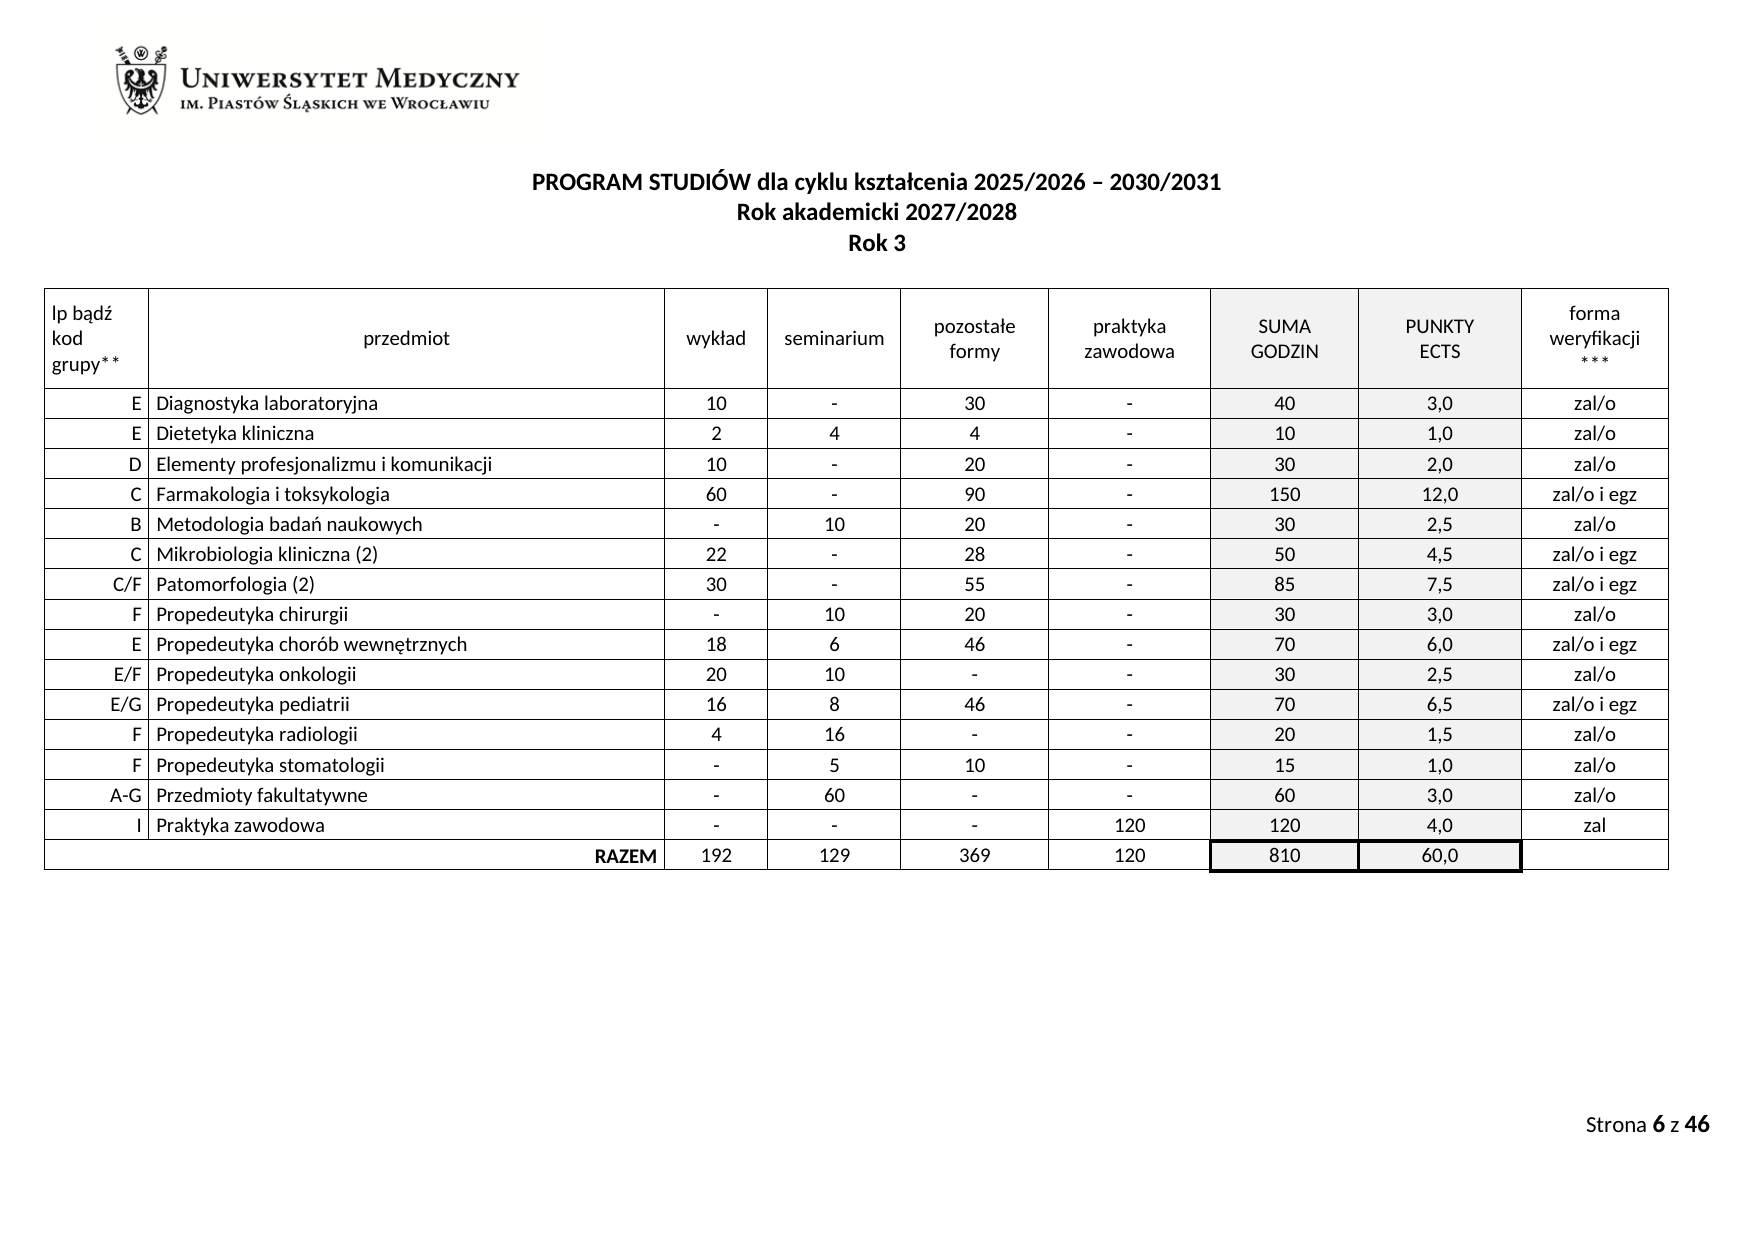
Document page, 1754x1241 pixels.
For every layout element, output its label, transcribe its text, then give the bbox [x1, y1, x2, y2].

table_cell Propedeutyka pediatrii [149, 690, 664, 719]
table_cell E/F [45, 660, 148, 689]
table_cell - [1049, 479, 1210, 508]
text PROGRAM STUDIÓW dla cyklu kształcenia 2025/2026 – 2030/2031 [44, 166, 1709, 196]
table_cell - [1049, 750, 1210, 779]
table_cell 1,0 [1359, 750, 1521, 779]
table_header PUNKTY ECTS [1359, 289, 1521, 388]
table_cell 30 [1211, 509, 1358, 538]
table_cell 4 [901, 419, 1048, 448]
table_cell zal/o [1522, 389, 1668, 418]
table_cell - [665, 750, 767, 779]
table_cell 15 [1211, 750, 1358, 779]
table_cell 12,0 [1359, 479, 1521, 508]
table_cell - [768, 810, 900, 839]
picture [87, 18, 546, 142]
table_cell 369 [901, 840, 1048, 869]
table_cell 810 [1212, 843, 1357, 869]
table_cell 20 [901, 449, 1048, 478]
table_cell 10 [665, 449, 767, 478]
table_cell Propedeutyka chirurgii [149, 600, 664, 628]
table_cell E [45, 389, 148, 418]
text Rok 3 [44, 227, 1709, 257]
text Rok akademicki 2027/2028 [44, 196, 1709, 227]
table_cell 6 [768, 630, 900, 659]
table_cell 90 [901, 479, 1048, 508]
table_cell 20 [665, 660, 767, 689]
table_cell - [1049, 630, 1210, 659]
table_cell 20 [1211, 720, 1358, 749]
table_cell 10 [665, 389, 767, 418]
table_cell 4,5 [1359, 539, 1521, 568]
table_cell zal/o i egz [1522, 690, 1668, 719]
table_cell 30 [901, 389, 1048, 418]
table_cell zal/o i egz [1522, 539, 1668, 568]
table_cell 85 [1211, 569, 1358, 598]
table_cell 16 [665, 690, 767, 719]
table_cell 192 [665, 840, 767, 869]
table_cell Diagnostyka laboratoryjna [149, 389, 664, 418]
table_cell Elementy profesjonalizmu i komunikacji [149, 449, 664, 478]
table_cell E [45, 419, 148, 448]
table_cell 20 [901, 509, 1048, 538]
table_cell 120 [1049, 840, 1209, 869]
table_cell Praktyka zawodowa [149, 810, 664, 839]
table_cell 60 [1211, 780, 1358, 809]
table_cell - [665, 780, 767, 809]
table_cell 1,5 [1359, 720, 1521, 749]
table_cell Farmakologia i toksykologia [149, 479, 664, 508]
table_cell - [665, 600, 767, 628]
table_cell 5 [768, 750, 900, 779]
table_header przedmiot [149, 289, 664, 388]
table_cell 120 [1211, 810, 1358, 839]
table_cell - [665, 810, 767, 839]
table_cell Propedeutyka radiologii [149, 720, 664, 749]
table_cell Propedeutyka chorób wewnętrznych [149, 630, 664, 659]
table_cell 28 [901, 539, 1048, 568]
table_cell 50 [1211, 539, 1358, 568]
table_cell 70 [1211, 690, 1358, 719]
table_cell F [45, 720, 148, 749]
table_cell 60 [768, 780, 900, 809]
table_cell 4 [768, 419, 900, 448]
table_cell - [901, 780, 1048, 809]
table_cell 22 [665, 539, 767, 568]
table_cell 10 [1211, 419, 1358, 448]
table_cell 129 [768, 840, 900, 869]
table_cell zal/o i egz [1522, 630, 1668, 659]
table_cell 2 [665, 419, 767, 448]
table_cell zal/o [1522, 780, 1668, 809]
table_cell - [901, 660, 1048, 689]
table_cell E [45, 630, 148, 659]
table_cell - [1049, 449, 1210, 478]
table_cell zal/o i egz [1522, 569, 1668, 598]
table_cell zal/o i egz [1522, 479, 1668, 508]
table_cell Dietetyka kliniczna [149, 419, 664, 448]
table_cell 3,0 [1359, 389, 1521, 418]
table_cell RAZEM [45, 840, 664, 869]
table_cell zal/o [1522, 449, 1668, 478]
table_cell - [665, 509, 767, 538]
table_cell 7,5 [1359, 569, 1521, 598]
table_cell 60,0 [1360, 843, 1519, 869]
table_cell - [1049, 419, 1210, 448]
table_cell Mikrobiologia kliniczna (2) [149, 539, 664, 568]
table_cell - [1049, 569, 1210, 598]
table_cell 30 [665, 569, 767, 598]
table_cell 46 [901, 690, 1048, 719]
table_cell 30 [1211, 449, 1358, 478]
table_cell 70 [1211, 630, 1358, 659]
table_header praktyka zawodowa [1049, 289, 1210, 388]
table_cell 2,5 [1359, 660, 1521, 689]
table_cell E/G [45, 690, 148, 719]
table_header wykład [665, 289, 767, 388]
table_cell 10 [768, 509, 900, 538]
table_cell - [768, 389, 900, 418]
table_cell B [45, 509, 148, 538]
table_cell C [45, 479, 148, 508]
table_header seminarium [768, 289, 900, 388]
table_header SUMA GODZIN [1211, 289, 1358, 388]
table_cell 2,0 [1359, 449, 1521, 478]
table_header forma weryfikacji *** [1522, 289, 1668, 388]
table_cell Propedeutyka stomatologii [149, 750, 664, 779]
table_cell A-G [45, 780, 148, 809]
table_cell 3,0 [1359, 780, 1521, 809]
table_cell 18 [665, 630, 767, 659]
table_cell - [1049, 660, 1210, 689]
table_cell [1523, 840, 1668, 869]
table_cell 6,5 [1359, 690, 1521, 719]
table_cell 46 [901, 630, 1048, 659]
table_cell C [45, 539, 148, 568]
table_cell - [1049, 780, 1210, 809]
table_cell 4 [665, 720, 767, 749]
table_cell - [768, 449, 900, 478]
table_cell Propedeutyka onkologii [149, 660, 664, 689]
table_cell 1,0 [1359, 419, 1521, 448]
table_cell C/F [45, 569, 148, 598]
table_cell - [1049, 539, 1210, 568]
table_cell 150 [1211, 479, 1358, 508]
table_cell - [1049, 509, 1210, 538]
table_cell 120 [1049, 810, 1210, 839]
table_cell - [1049, 600, 1210, 628]
table_cell 3,0 [1359, 600, 1521, 628]
table_cell 30 [1211, 600, 1358, 628]
table_cell zal/o [1522, 660, 1668, 689]
table_cell 60 [665, 479, 767, 508]
table_cell F [45, 750, 148, 779]
table_cell Patomorfologia (2) [149, 569, 664, 598]
table_cell Metodologia badań naukowych [149, 509, 664, 538]
table_cell - [901, 810, 1048, 839]
table_cell 16 [768, 720, 900, 749]
table_cell F [45, 600, 148, 628]
table_cell zal [1522, 810, 1668, 839]
table_cell 10 [901, 750, 1048, 779]
table_cell - [1049, 690, 1210, 719]
table_header pozostałe formy [901, 289, 1048, 388]
table_cell - [1049, 720, 1210, 749]
table_cell 2,5 [1359, 509, 1521, 538]
table_cell zal/o [1522, 509, 1668, 538]
table_cell - [768, 479, 900, 508]
table_cell 6,0 [1359, 630, 1521, 659]
table_cell 10 [768, 660, 900, 689]
table_cell 55 [901, 569, 1048, 598]
table_cell - [768, 569, 900, 598]
table_cell 4,0 [1359, 810, 1521, 839]
table_cell zal/o [1522, 419, 1668, 448]
table_cell I [45, 810, 148, 839]
table_cell zal/o [1522, 720, 1668, 749]
table_cell zal/o [1522, 750, 1668, 779]
table_cell Przedmioty fakultatywne [149, 780, 664, 809]
table_cell zal/o [1522, 600, 1668, 628]
table_cell - [1049, 389, 1210, 418]
table_cell 20 [901, 600, 1048, 628]
table_cell 8 [768, 690, 900, 719]
table_cell - [901, 720, 1048, 749]
table_cell 30 [1211, 660, 1358, 689]
table_header lp bądź kod grupy** [45, 289, 148, 388]
table_cell - [768, 539, 900, 568]
table_cell 10 [768, 600, 900, 628]
table_cell 40 [1211, 389, 1358, 418]
table_cell D [45, 449, 148, 478]
